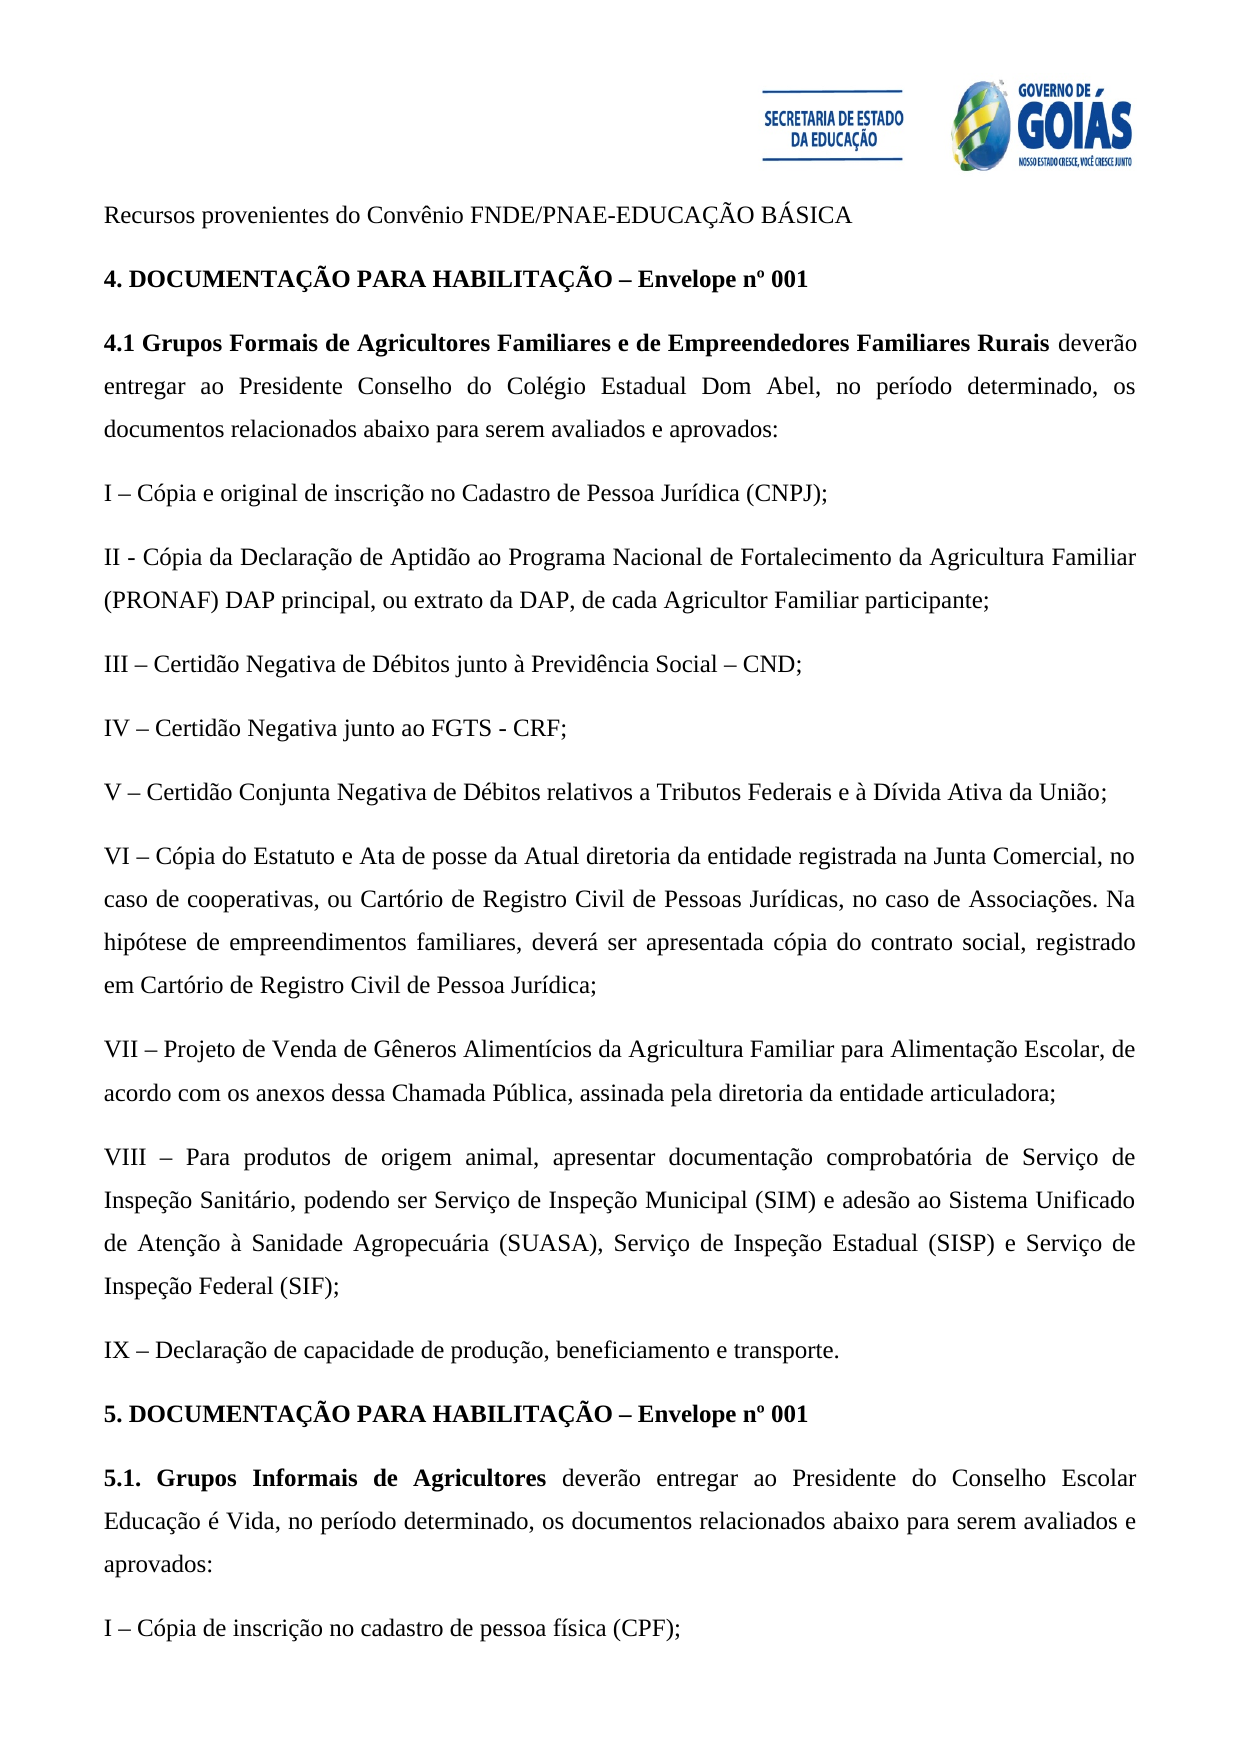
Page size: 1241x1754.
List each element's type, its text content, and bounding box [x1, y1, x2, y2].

text 4. DOCUMENTAÇÃO PARA HABILITAÇÃO – Envelope nº 001 [103, 264, 1137, 293]
text 5.1. Grupos Informais de Agricultores deverão entregar ao Presidente do Conselho Escolar Educação é Vida, no período determinado, os documentos relacionados abaixo para serem avaliados e aprovados: [103, 1463, 1137, 1578]
text I – Cópia de inscrição no cadastro de pessoa física (CPF); [103, 1613, 1137, 1642]
text I – Cópia e original de inscrição no Cadastro de Pessoa Jurídica (CNPJ); [103, 478, 1137, 507]
text V – Certidão Conjunta Negativa de Débitos relativos a Tributos Federais e à Dívida Ativa da União; [103, 777, 1137, 806]
text IX – Declaração de capacidade de produção, beneficiamento e transporte. [103, 1335, 1137, 1364]
text VIII – Para produtos de origem animal, apresentar documentação comprobatória de Serviço de Inspeção Sanitário, podendo ser Serviço de Inspeção Municipal (SIM) e adesão ao Sistema Unificado de Atenção à Sanidade Agropecuária (SUASA), Serviço de Inspeção Estadual (SISP) e Serviço de Inspeção Federal (SIF); [103, 1142, 1137, 1300]
picture [757, 73, 1138, 177]
text 4.1 Grupos Formais de Agricultores Familiares e de Empreendedores Familiares Rurais deverão entregar ao Presidente Conselho do Colégio Estadual Dom Abel, no período determinado, os documentos relacionados abaixo para serem avaliados e aprovados: [103, 328, 1137, 443]
text 5. DOCUMENTAÇÃO PARA HABILITAÇÃO – Envelope nº 001 [103, 1399, 1137, 1428]
text III – Certidão Negativa de Débitos junto à Previdência Social – CND; [103, 649, 1137, 678]
text IV – Certidão Negativa junto ao FGTS - CRF; [103, 713, 1137, 742]
text II - Cópia da Declaração de Aptidão ao Programa Nacional de Fortalecimento da Agricultura Familiar (PRONAF) DAP principal, ou extrato da DAP, de cada Agricultor Familiar participante; [103, 542, 1137, 614]
text VI – Cópia do Estatuto e Ata de posse da Atual diretoria da entidade registrada na Junta Comercial, no caso de cooperativas, ou Cartório de Registro Civil de Pessoas Jurídicas, no caso de Associações. Na hipótese de empreendimentos familiares, deverá ser apresentada cópia do contrato social, registrado em Cartório de Registro Civil de Pessoa Jurídica; [103, 841, 1137, 999]
text Recursos provenientes do Convênio FNDE/PNAE-EDUCAÇÃO BÁSICA [103, 200, 1152, 229]
text VII – Projeto de Venda de Gêneros Alimentícios da Agricultura Familiar para Alimentação Escolar, de acordo com os anexos dessa Chamada Pública, assinada pela diretoria da entidade articuladora; [103, 1034, 1137, 1106]
